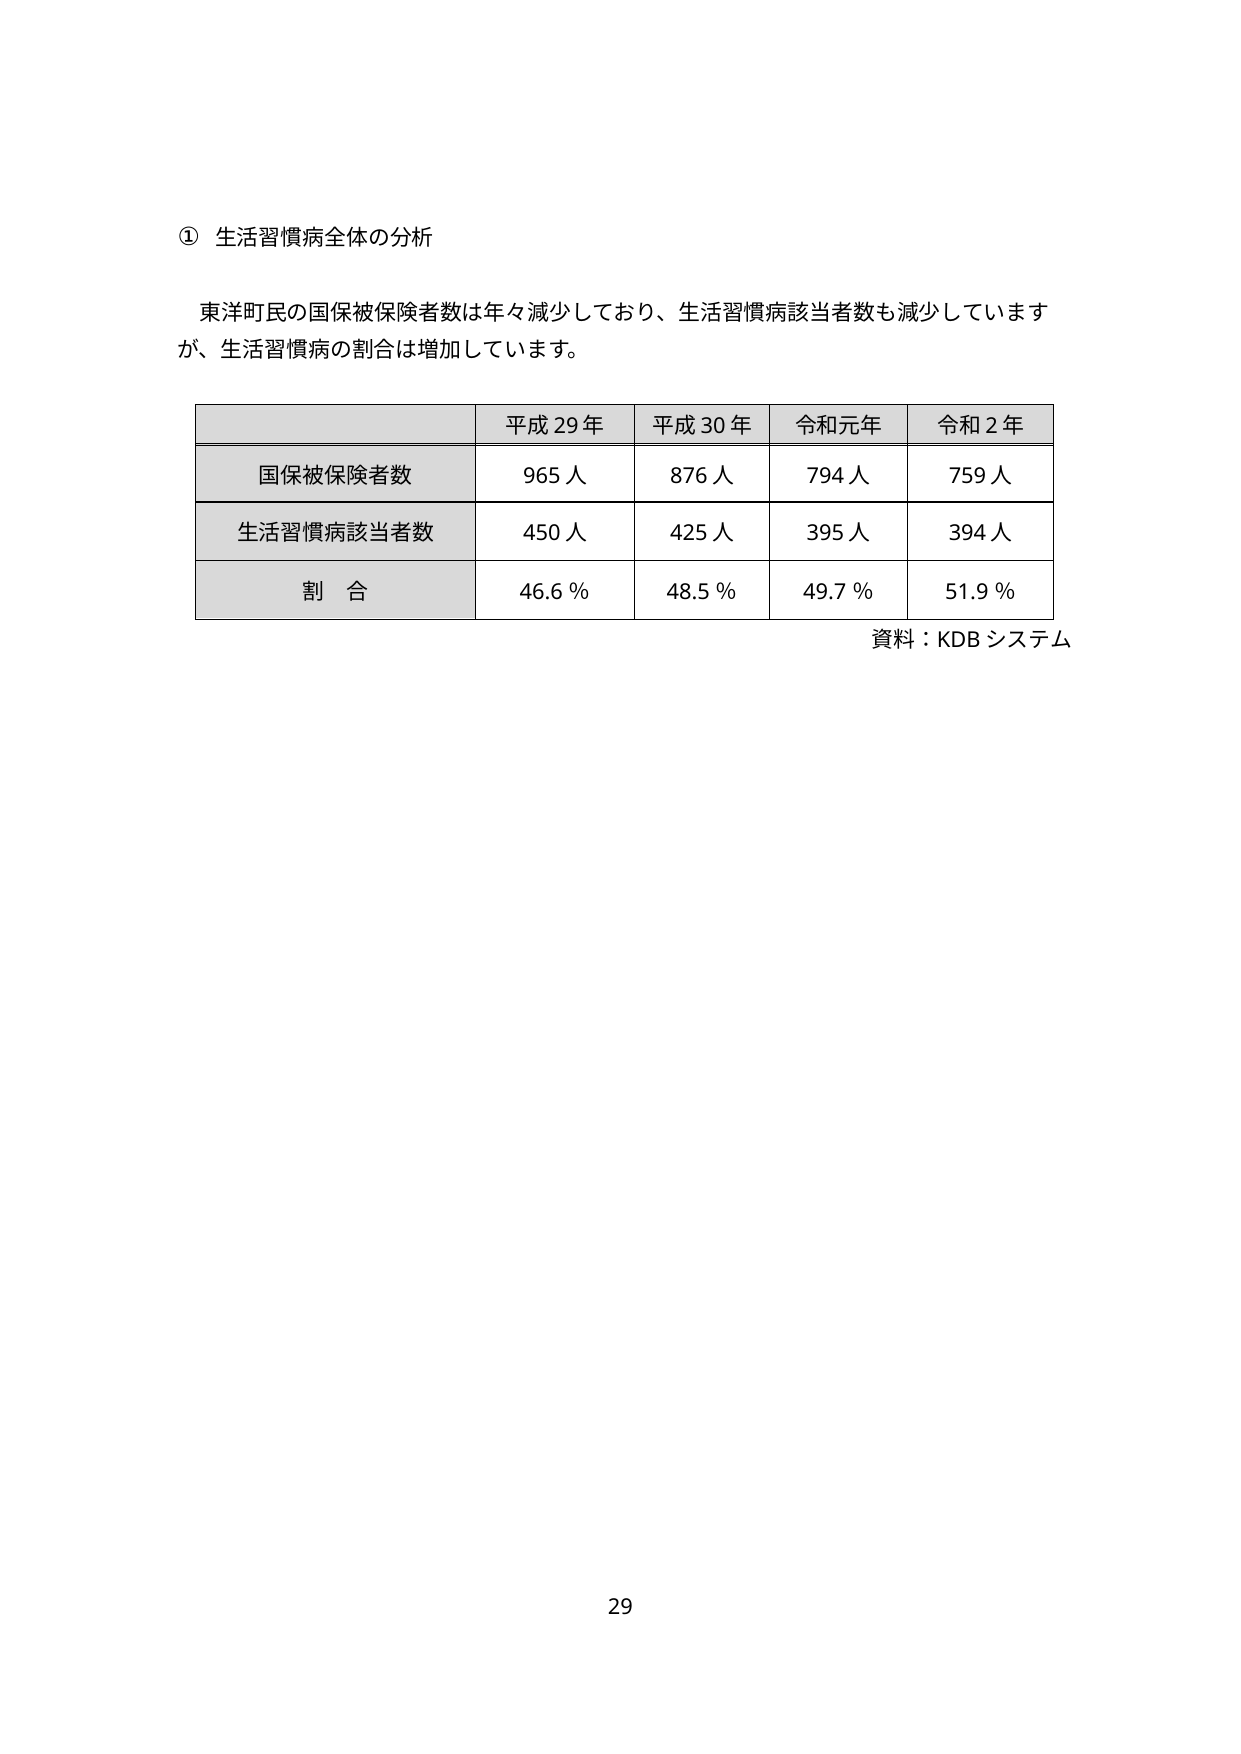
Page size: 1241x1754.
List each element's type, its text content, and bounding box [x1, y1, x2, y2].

table_cell 395人 [770, 503, 907, 560]
table_header 令和元年 [770, 405, 907, 443]
table_cell 46.6 ％ [476, 561, 634, 618]
table_cell 48.5 ％ [635, 561, 769, 618]
text 資料：KDBシステム [177, 619, 1072, 657]
table_cell 450人 [476, 503, 634, 560]
table_cell 794人 [770, 446, 907, 501]
text 東洋町民の国保被保険者数は年々減少しており、生活習慣病該当者数も減少していますが、生活習慣病の割合は増加しています。 [177, 292, 1063, 367]
table_cell 759人 [908, 446, 1053, 501]
table_cell 394人 [908, 503, 1053, 560]
table_cell 生活習慣病該当者数 [196, 503, 475, 560]
table_cell 425人 [635, 503, 769, 560]
table_cell 割 合 [196, 561, 475, 618]
table_cell 51.9 ％ [908, 561, 1053, 618]
table_header 平成29年 [476, 405, 634, 443]
table_header [196, 405, 475, 443]
table_cell 国保被保険者数 [196, 446, 475, 501]
table_cell 49.7 ％ [770, 561, 907, 618]
table_header 平成30年 [635, 405, 769, 443]
table_cell 965人 [476, 446, 634, 501]
list 生活習慣病全体の分析 [177, 217, 1063, 254]
table_cell 876人 [635, 446, 769, 501]
table_header 令和2年 [908, 405, 1053, 443]
